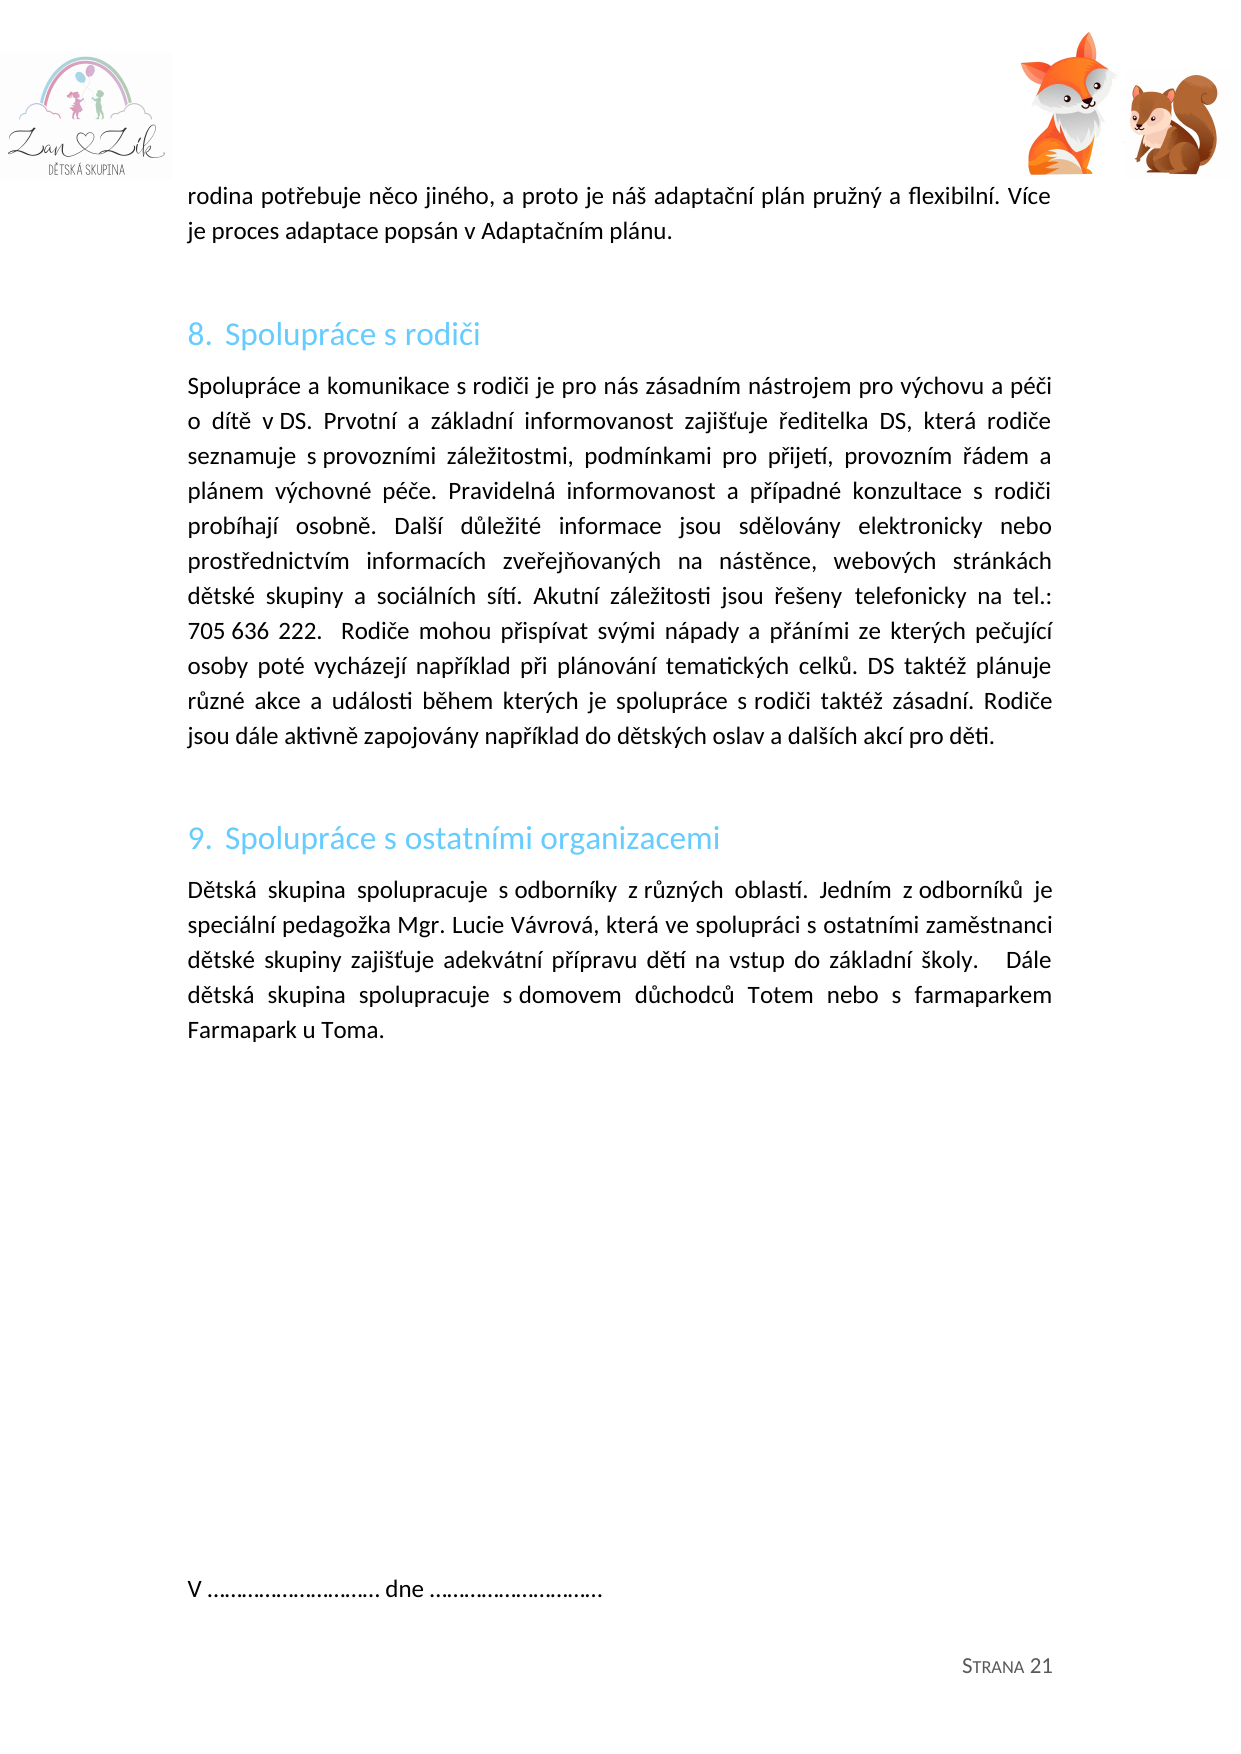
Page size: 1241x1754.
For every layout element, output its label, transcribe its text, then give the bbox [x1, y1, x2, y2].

text Spolupráce a komunikace s rodiči je pro nás zásadním nástrojem pro výchovu a péči o dítě v DS. Prvotní a základní informovanost zajišťuje ředitelka DS, která rodiče seznamuje s provozními záležitostmi, podmínkami pro přijetí, provozním řádem a plánem výchovné péče. Pravidelná informovanost a případné konzultace s rodiči probíhají osobně. Další důležité informace jsou sdělovány elektronicky nebo prostřednictvím informacích zveřejňovaných na nástěnce, webových stránkách dětské skupiny a sociálních sítí. Akutní záležitosti jsou řešeny telefonicky na tel.: 705 636 222. Rodiče mohou přispívat svými nápady a přáními ze kterých pečující osoby poté vycházejí například při plánování tematických celků. DS taktéž plánuje různé akce a události během kterých je spolupráce s rodiči taktéž zásadní. Rodiče jsou dále aktivně zapojovány například do dětských oslav a dalších akcí pro děti. [187, 370, 1053, 750]
subtitle Spolupráce s ostatními organizacemi [187, 817, 1053, 858]
text V ………………………… dne ………………………… [187, 1573, 1053, 1603]
picture [1123, 69, 1234, 180]
picture [0, 53, 174, 180]
picture [1014, 28, 1122, 180]
subtitle Spolupráce s rodiči [187, 312, 1053, 353]
text Dětská skupina spolupracuje s odborníky z různých oblastí. Jedním z odborníků je speciální pedagožka Mgr. Lucie Vávrová, která ve spolupráci s ostatními zaměstnanci dětské skupiny zajišťuje adekvátní přípravu dětí na vstup do základní školy. Dále dětská skupina spolupracuje s domovem důchodců Totem nebo s farmaparkem Farmapark u Toma. [187, 874, 1053, 1045]
